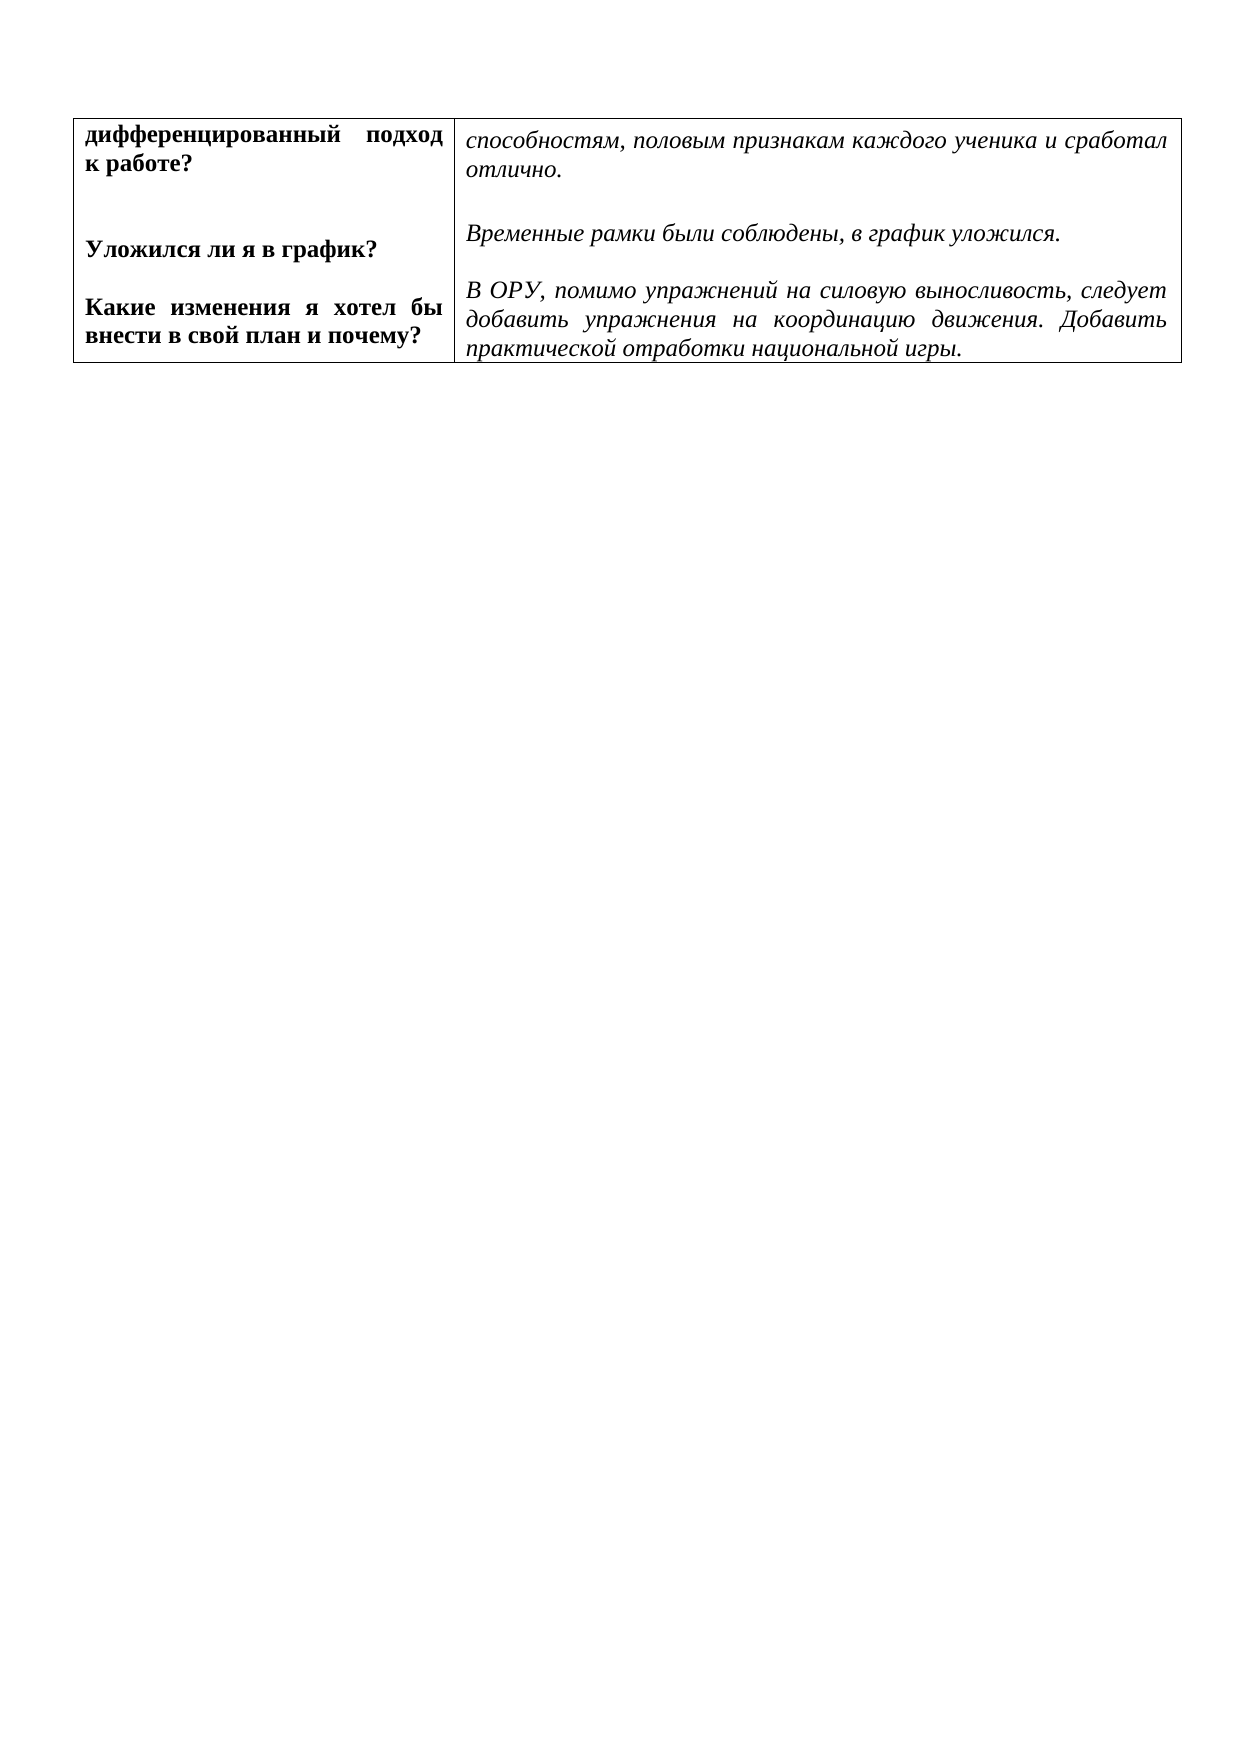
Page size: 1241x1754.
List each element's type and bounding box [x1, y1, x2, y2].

table_cell [455, 119, 1181, 362]
table_cell [74, 119, 454, 362]
